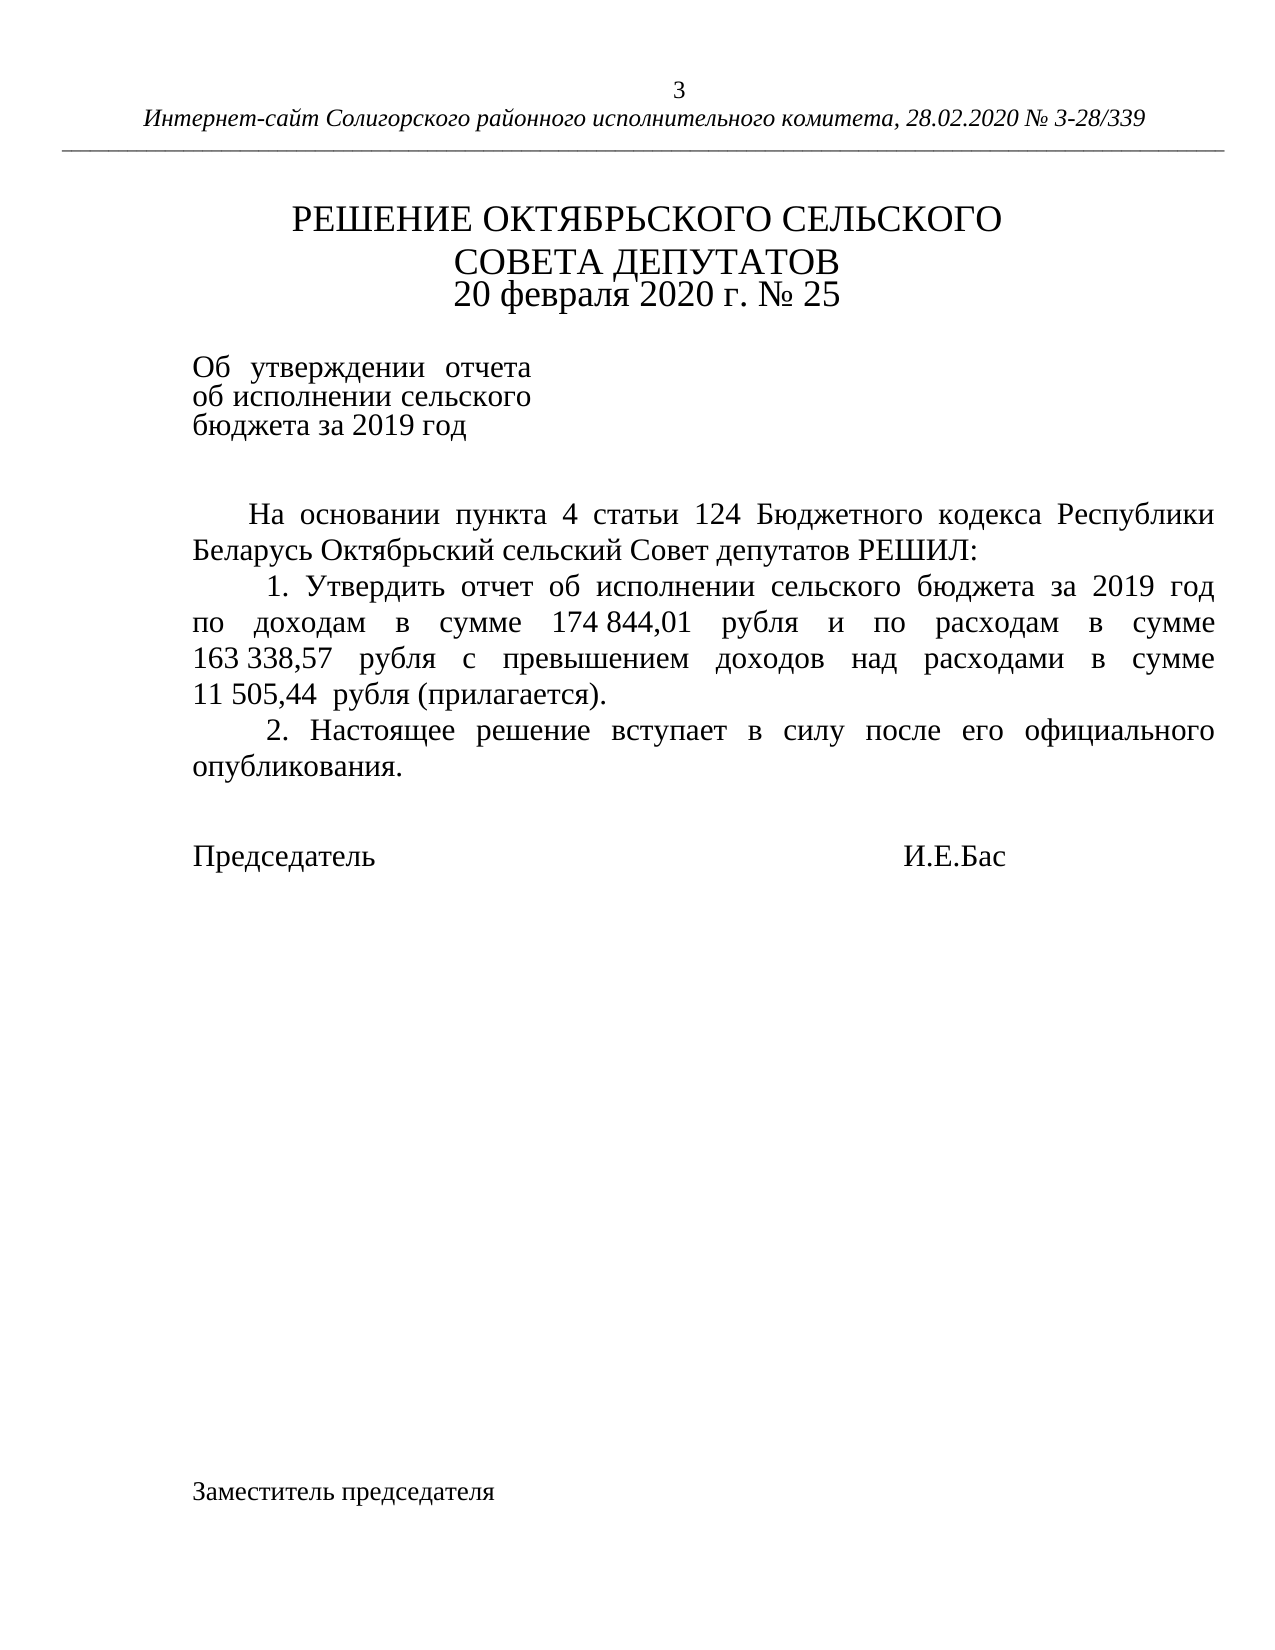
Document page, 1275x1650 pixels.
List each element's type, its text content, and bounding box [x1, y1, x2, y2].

text 2. Настоящее решение вступает в силу после его официального опубликования. [192, 711, 1216, 783]
table_header Председатель [192, 837, 902, 873]
text На основании пункта 4 статьи 124 Бюджетного кодекса Республики Беларусь Октябрьский сельский Совет депутатов РЕШИЛ: [192, 496, 1216, 567]
text Заместитель председателя [192, 1477, 1216, 1506]
text Об утверждении отчета об исполнении сельского бюджета за 2019 год [192, 354, 532, 442]
text 1. Утвердить отчет об исполнении сельского бюджета за 2019 год по доходам в сумме 174 844,01 рубля и по расходам в сумме 163 338,57 рубля с превышением доходов над расходами в сумме 11 505,44 рубля (прилагается). [192, 567, 1216, 711]
table_header И.Е.Бас [903, 837, 1216, 873]
